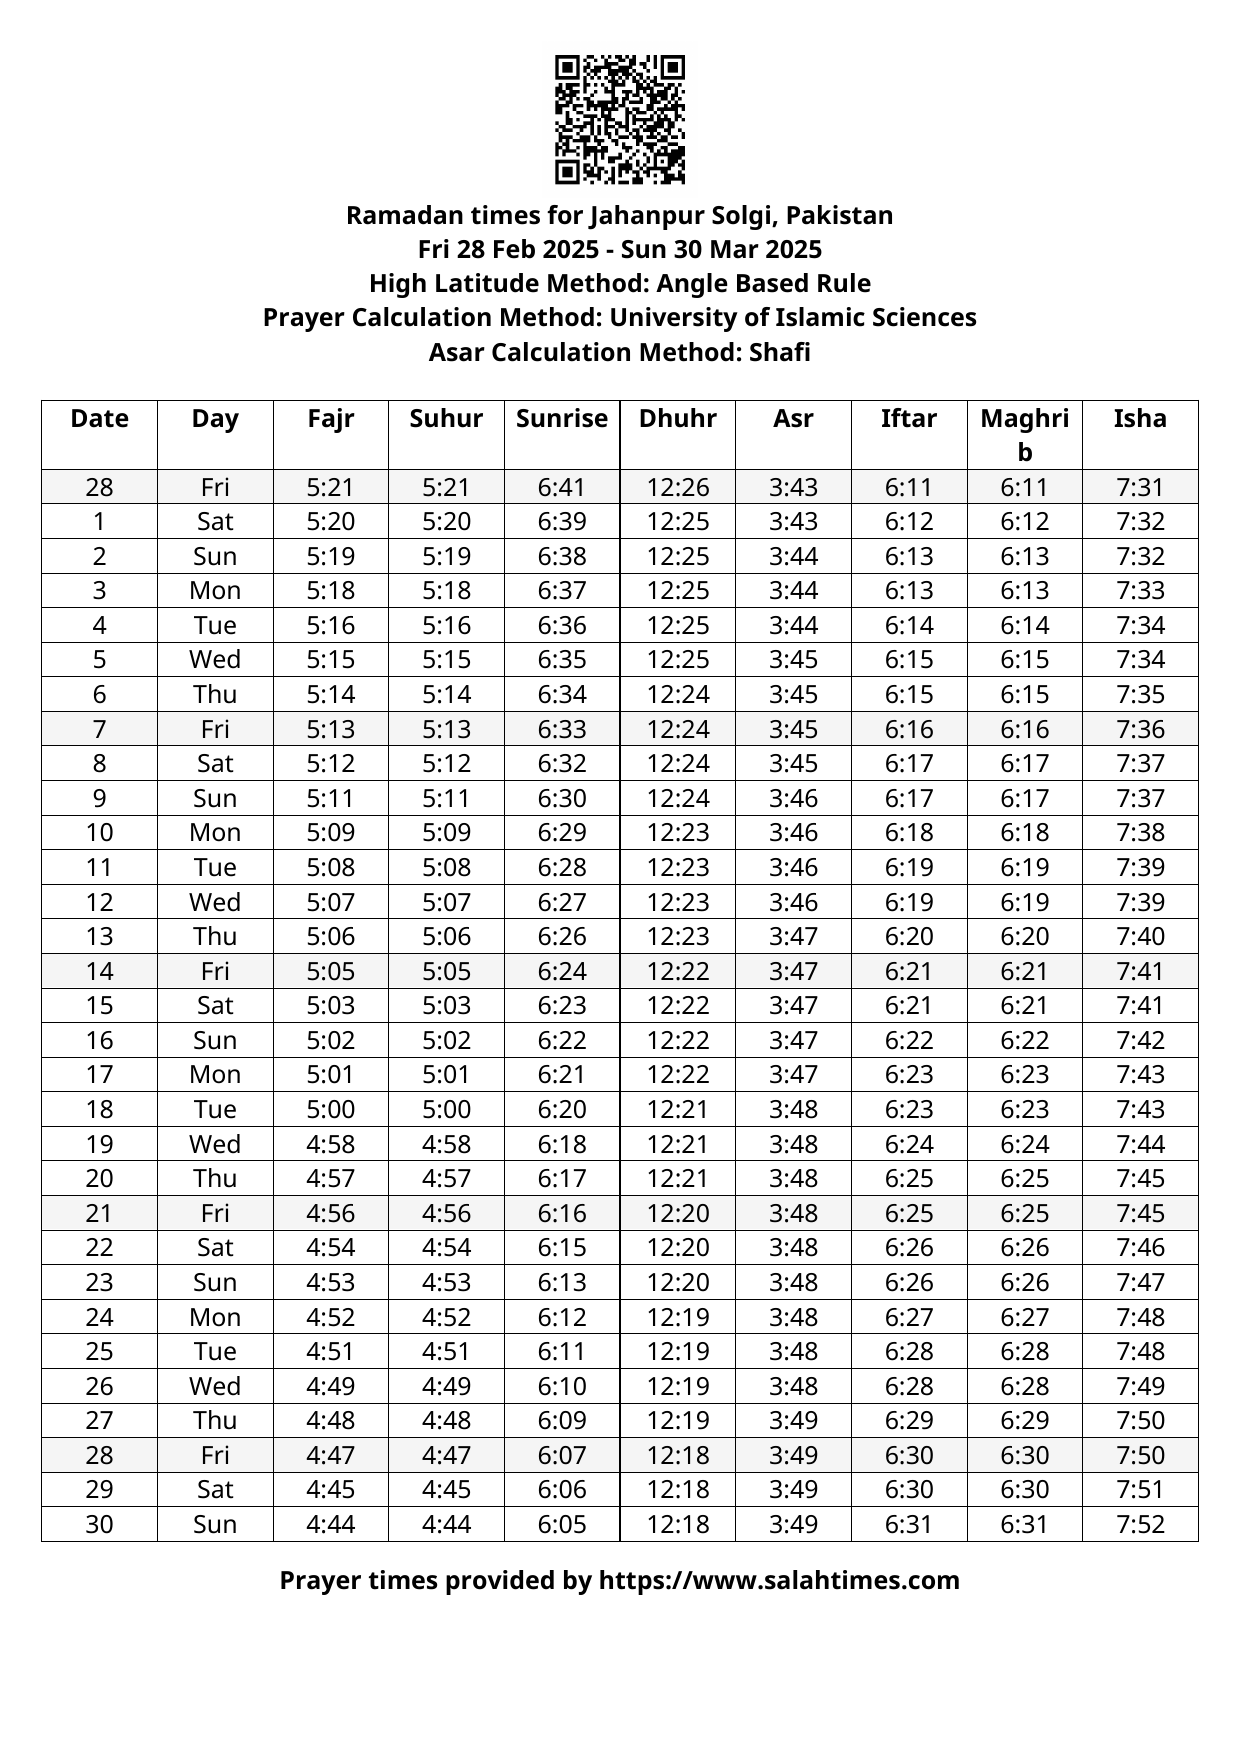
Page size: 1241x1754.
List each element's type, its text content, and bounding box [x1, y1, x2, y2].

table_cell Sun [158, 539, 273, 572]
table_cell 6:18 [968, 816, 1082, 849]
table_cell 4:45 [389, 1473, 504, 1506]
table_cell Thu [158, 1404, 273, 1437]
table_cell 4:58 [274, 1127, 388, 1160]
table_cell 4:54 [389, 1231, 504, 1264]
table_cell 4:48 [274, 1404, 388, 1437]
table_cell 20 [42, 1161, 157, 1195]
table_cell 26 [42, 1369, 157, 1402]
table_cell 6:20 [505, 1092, 619, 1126]
table_cell 3:48 [736, 1300, 851, 1333]
table_cell 5:21 [274, 470, 388, 503]
table_header Day [158, 401, 273, 469]
table_cell 6:17 [852, 746, 967, 780]
table_cell 12:24 [621, 781, 735, 814]
table_cell 5:11 [389, 781, 504, 814]
table_cell 4:49 [274, 1369, 388, 1402]
table_cell 5:01 [274, 1058, 388, 1091]
table_cell 3:48 [736, 1161, 851, 1195]
table_cell 5:19 [274, 539, 388, 572]
table_cell 7:31 [1083, 470, 1198, 503]
table_cell 5:02 [389, 1023, 504, 1057]
table_cell 5:11 [274, 781, 388, 814]
table_cell 6 [42, 677, 157, 711]
table_cell 6:11 [505, 1334, 619, 1368]
table_cell 4:58 [389, 1127, 504, 1160]
table_cell 28 [42, 470, 157, 503]
table_cell 6:23 [852, 1058, 967, 1091]
table_cell 5:19 [389, 539, 504, 572]
table_cell 6:26 [968, 1265, 1082, 1299]
table_cell 7:39 [1083, 885, 1198, 918]
table_cell 7:48 [1083, 1300, 1198, 1333]
table_cell 7:36 [1083, 712, 1198, 745]
table_cell 6:24 [505, 954, 619, 987]
table_cell 12:22 [621, 954, 735, 987]
table_cell 3:47 [736, 1023, 851, 1057]
table_cell 4:51 [274, 1334, 388, 1368]
table_cell 3:47 [736, 1058, 851, 1091]
table_cell Mon [158, 816, 273, 849]
table_cell 4:53 [389, 1265, 504, 1299]
table_cell 6:29 [852, 1404, 967, 1437]
table_cell 12:25 [621, 539, 735, 572]
table_cell 3:49 [736, 1404, 851, 1437]
table_cell 4:56 [274, 1196, 388, 1229]
table_cell 6:19 [852, 885, 967, 918]
table_cell Fri [158, 470, 273, 503]
table_header Sunrise [505, 401, 619, 469]
table_cell 3:49 [736, 1473, 851, 1506]
table_cell 3 [42, 574, 157, 607]
table_cell 4:49 [389, 1369, 504, 1402]
text Ramadan times for Jahanpur Solgi, Pakistan [42, 198, 1198, 232]
table_cell 6:33 [505, 712, 619, 745]
table_cell Sat [158, 504, 273, 538]
table_cell 12:24 [621, 712, 735, 745]
table_cell 6:26 [505, 919, 619, 953]
table_cell 7:41 [1083, 989, 1198, 1022]
table_cell 6:37 [505, 574, 619, 607]
table_cell 7:49 [1083, 1369, 1198, 1402]
table_cell 3:48 [736, 1265, 851, 1299]
table_cell 6:38 [505, 539, 619, 572]
table_cell 12:23 [621, 919, 735, 953]
table_cell 3:46 [736, 850, 851, 884]
table_cell 12:23 [621, 850, 735, 884]
table_cell 5:18 [389, 574, 504, 607]
table_cell 6:13 [968, 539, 1082, 572]
table_cell 12:25 [621, 608, 735, 642]
table_cell 6:23 [505, 989, 619, 1022]
table_cell 7:34 [1083, 608, 1198, 642]
table_cell 7:34 [1083, 643, 1198, 676]
table_cell 4:54 [274, 1231, 388, 1264]
table_cell Thu [158, 677, 273, 711]
table_cell 6:13 [505, 1265, 619, 1299]
table_cell 6:31 [852, 1507, 967, 1541]
table_cell 12:18 [621, 1507, 735, 1541]
table_cell Fri [158, 1438, 273, 1472]
table_cell 3:47 [736, 989, 851, 1022]
table_cell 5:15 [389, 643, 504, 676]
table_cell 12:24 [621, 746, 735, 780]
table_cell 16 [42, 1023, 157, 1057]
picture [542, 41, 699, 198]
table_cell 5:12 [389, 746, 504, 780]
table_cell 3:48 [736, 1369, 851, 1402]
table_cell Tue [158, 850, 273, 884]
table_cell 12:23 [621, 885, 735, 918]
table_cell 6:24 [852, 1127, 967, 1160]
table_cell 17 [42, 1058, 157, 1091]
table_cell 6:17 [968, 746, 1082, 780]
table_cell 6:13 [968, 574, 1082, 607]
table_cell 7:51 [1083, 1473, 1198, 1506]
table_cell 4:51 [389, 1334, 504, 1368]
table_cell 6:22 [852, 1023, 967, 1057]
table_cell 6:21 [968, 954, 1082, 987]
table_cell 3:44 [736, 608, 851, 642]
table_cell 12:25 [621, 574, 735, 607]
table_cell 6:28 [505, 850, 619, 884]
table_cell 1 [42, 504, 157, 538]
table_cell 7:35 [1083, 677, 1198, 711]
table_cell 3:43 [736, 504, 851, 538]
table_cell 6:06 [505, 1473, 619, 1506]
table_cell Mon [158, 574, 273, 607]
table_cell 12:22 [621, 1023, 735, 1057]
table_cell 3:47 [736, 954, 851, 987]
table_cell 5:07 [274, 885, 388, 918]
table_cell 12:25 [621, 504, 735, 538]
table_cell Sun [158, 1265, 273, 1299]
table_cell 4:57 [389, 1161, 504, 1195]
table_cell 4:53 [274, 1265, 388, 1299]
table_cell 6:11 [852, 470, 967, 503]
table_cell 6:11 [968, 470, 1082, 503]
table_cell Wed [158, 1369, 273, 1402]
table_cell 6:28 [852, 1334, 967, 1368]
table_header Maghrib [968, 401, 1082, 469]
table_cell 5:16 [389, 608, 504, 642]
table_cell 5:18 [274, 574, 388, 607]
table_cell 7:39 [1083, 850, 1198, 884]
table_cell 7:48 [1083, 1334, 1198, 1368]
table_cell 5:05 [389, 954, 504, 987]
table_cell 6:30 [968, 1473, 1082, 1506]
table_cell 6:26 [968, 1231, 1082, 1264]
table_cell 6:10 [505, 1369, 619, 1402]
table_cell 3:45 [736, 643, 851, 676]
table_cell 3:49 [736, 1507, 851, 1541]
table_cell 5:08 [274, 850, 388, 884]
table_header Iftar [852, 401, 967, 469]
table_cell 6:12 [968, 504, 1082, 538]
table_cell 12:21 [621, 1161, 735, 1195]
table_cell 6:17 [968, 781, 1082, 814]
table_cell 7:43 [1083, 1058, 1198, 1091]
table_cell 6:16 [968, 712, 1082, 745]
table_cell 4:44 [274, 1507, 388, 1541]
table_cell 6:25 [852, 1196, 967, 1229]
table_cell 6:31 [968, 1507, 1082, 1541]
table_cell 18 [42, 1092, 157, 1126]
table_cell 5:13 [274, 712, 388, 745]
table_cell 3:45 [736, 712, 851, 745]
table_cell 3:48 [736, 1127, 851, 1160]
table_cell 7:33 [1083, 574, 1198, 607]
table_cell Wed [158, 885, 273, 918]
table_cell 12 [42, 885, 157, 918]
table_cell 6:15 [505, 1231, 619, 1264]
table_cell 6:21 [505, 1058, 619, 1091]
table_header Asr [736, 401, 851, 469]
table_cell 6:34 [505, 677, 619, 711]
table_cell 7:52 [1083, 1507, 1198, 1541]
table_cell 6:29 [505, 816, 619, 849]
table_cell 6:32 [505, 746, 619, 780]
table_cell 3:48 [736, 1196, 851, 1229]
table_cell 6:25 [968, 1196, 1082, 1229]
table_cell 4:56 [389, 1196, 504, 1229]
table_cell Mon [158, 1058, 273, 1091]
table_cell 3:49 [736, 1438, 851, 1472]
table_cell 28 [42, 1438, 157, 1472]
table_cell 6:27 [505, 885, 619, 918]
table_cell Fri [158, 1196, 273, 1229]
table_cell 5:13 [389, 712, 504, 745]
table_cell 6:17 [505, 1161, 619, 1195]
table_cell 5:06 [389, 919, 504, 953]
table_cell Sun [158, 1023, 273, 1057]
table_cell 6:39 [505, 504, 619, 538]
table_cell 12:21 [621, 1127, 735, 1160]
text Asar Calculation Method: Shafi [42, 334, 1198, 368]
table_cell 6:26 [852, 1231, 967, 1264]
table_cell 6:30 [852, 1438, 967, 1472]
table_cell 4:48 [389, 1404, 504, 1437]
table_cell 6:18 [852, 816, 967, 849]
table_cell 12:21 [621, 1092, 735, 1126]
table_cell 27 [42, 1404, 157, 1437]
table_cell 4:57 [274, 1161, 388, 1195]
table_cell 6:28 [968, 1369, 1082, 1402]
table_cell 7:32 [1083, 539, 1198, 572]
table_cell 15 [42, 989, 157, 1022]
table_cell 7:45 [1083, 1161, 1198, 1195]
table_cell 6:27 [852, 1300, 967, 1333]
table_cell 3:45 [736, 746, 851, 780]
table_cell Fri [158, 712, 273, 745]
table_cell 5:08 [389, 850, 504, 884]
text High Latitude Method: Angle Based Rule [42, 266, 1198, 300]
table_header Isha [1083, 401, 1198, 469]
table_cell 7:42 [1083, 1023, 1198, 1057]
table_cell 7:46 [1083, 1231, 1198, 1264]
table_cell 3:45 [736, 677, 851, 711]
table_cell 6:14 [968, 608, 1082, 642]
table_cell 5:14 [274, 677, 388, 711]
table_cell 4:45 [274, 1473, 388, 1506]
table_cell 5:02 [274, 1023, 388, 1057]
table_cell 3:46 [736, 816, 851, 849]
table_cell 12:19 [621, 1334, 735, 1368]
table_header Fajr [274, 401, 388, 469]
table_cell 6:30 [852, 1473, 967, 1506]
table_cell 9 [42, 781, 157, 814]
table_cell 25 [42, 1334, 157, 1368]
table_cell 19 [42, 1127, 157, 1160]
table_cell 6:12 [505, 1300, 619, 1333]
table_cell 30 [42, 1507, 157, 1541]
table_cell 6:22 [968, 1023, 1082, 1057]
table_cell 5:21 [389, 470, 504, 503]
table_cell 5:09 [389, 816, 504, 849]
table_cell 29 [42, 1473, 157, 1506]
table_header Suhur [389, 401, 504, 469]
table_cell 4 [42, 608, 157, 642]
table_cell 6:24 [968, 1127, 1082, 1160]
table_cell 5:01 [389, 1058, 504, 1091]
table_cell 7:38 [1083, 816, 1198, 849]
table_cell Tue [158, 608, 273, 642]
table_cell 12:26 [621, 470, 735, 503]
table_cell 5:00 [274, 1092, 388, 1126]
table_cell 8 [42, 746, 157, 780]
table_cell 6:21 [852, 989, 967, 1022]
table_cell 6:30 [505, 781, 619, 814]
table_cell 3:48 [736, 1334, 851, 1368]
table_cell 4:44 [389, 1507, 504, 1541]
table_cell 3:46 [736, 885, 851, 918]
table_cell 12:19 [621, 1300, 735, 1333]
table_header Dhuhr [621, 401, 735, 469]
table_cell 12:20 [621, 1265, 735, 1299]
table_cell 12:25 [621, 643, 735, 676]
table_cell 7:37 [1083, 781, 1198, 814]
table_cell 12:22 [621, 1058, 735, 1091]
table_cell 7:41 [1083, 954, 1198, 987]
table_cell 6:25 [852, 1161, 967, 1195]
table_cell 6:15 [852, 677, 967, 711]
table_cell Fri [158, 954, 273, 987]
table_cell 24 [42, 1300, 157, 1333]
table_cell 5:20 [274, 504, 388, 538]
table_cell 12:23 [621, 816, 735, 849]
table_cell Sat [158, 1473, 273, 1506]
table_cell 6:13 [852, 574, 967, 607]
table_cell Tue [158, 1334, 273, 1368]
table_cell Sat [158, 746, 273, 780]
table_cell 3:47 [736, 919, 851, 953]
table_cell 4:47 [389, 1438, 504, 1472]
table_cell 5:03 [389, 989, 504, 1022]
table_cell Wed [158, 643, 273, 676]
table_cell 7:40 [1083, 919, 1198, 953]
table_cell 7:44 [1083, 1127, 1198, 1160]
table_cell 10 [42, 816, 157, 849]
table_cell 6:26 [852, 1265, 967, 1299]
table_cell 12:18 [621, 1438, 735, 1472]
table_cell 3:48 [736, 1092, 851, 1126]
table_cell 6:23 [852, 1092, 967, 1126]
table_cell Wed [158, 1127, 273, 1160]
table_cell 6:23 [968, 1092, 1082, 1126]
table_cell 6:16 [852, 712, 967, 745]
table_cell 22 [42, 1231, 157, 1264]
table_cell 7:47 [1083, 1265, 1198, 1299]
table_cell 4:47 [274, 1438, 388, 1472]
table_cell 6:17 [852, 781, 967, 814]
table_cell Thu [158, 919, 273, 953]
table_cell 7:43 [1083, 1092, 1198, 1126]
table_cell 5:06 [274, 919, 388, 953]
table_cell 6:19 [968, 885, 1082, 918]
table_cell 6:05 [505, 1507, 619, 1541]
table_cell 5:05 [274, 954, 388, 987]
table_cell 12:24 [621, 677, 735, 711]
table_cell 2 [42, 539, 157, 572]
table_cell 3:44 [736, 574, 851, 607]
table_cell 6:23 [968, 1058, 1082, 1091]
table_cell 4:52 [274, 1300, 388, 1333]
table_cell 3:44 [736, 539, 851, 572]
table_cell Sun [158, 1507, 273, 1541]
table_cell 6:18 [505, 1127, 619, 1160]
table_cell 7:50 [1083, 1438, 1198, 1472]
table_cell 12:20 [621, 1196, 735, 1229]
table_cell 6:30 [968, 1438, 1082, 1472]
table_cell 3:43 [736, 470, 851, 503]
table_cell 7 [42, 712, 157, 745]
table_cell 14 [42, 954, 157, 987]
table_cell 5:12 [274, 746, 388, 780]
text Fri 28 Feb 2025 - Sun 30 Mar 2025 [42, 232, 1198, 266]
table_cell 6:22 [505, 1023, 619, 1057]
table_cell 13 [42, 919, 157, 953]
table_cell 4:52 [389, 1300, 504, 1333]
table_cell Tue [158, 1092, 273, 1126]
table_cell 12:22 [621, 989, 735, 1022]
table_cell 6:25 [968, 1161, 1082, 1195]
table_header Date [42, 401, 157, 469]
table_cell 3:46 [736, 781, 851, 814]
table_cell 6:36 [505, 608, 619, 642]
table_cell 6:28 [852, 1369, 967, 1402]
table_cell 6:09 [505, 1404, 619, 1437]
table_cell 5:07 [389, 885, 504, 918]
table_cell 23 [42, 1265, 157, 1299]
table_cell 5:09 [274, 816, 388, 849]
table_cell Thu [158, 1161, 273, 1195]
table_cell Sat [158, 1231, 273, 1264]
text Prayer Calculation Method: University of Islamic Sciences [42, 300, 1198, 334]
table_cell 6:16 [505, 1196, 619, 1229]
text Prayer times provided by https://www.salahtimes.com [42, 1563, 1198, 1597]
table_cell 6:29 [968, 1404, 1082, 1437]
table_cell 12:18 [621, 1473, 735, 1506]
table_cell 6:21 [852, 954, 967, 987]
table_cell 6:19 [968, 850, 1082, 884]
table_cell 6:07 [505, 1438, 619, 1472]
table_cell 6:19 [852, 850, 967, 884]
table_cell 7:32 [1083, 504, 1198, 538]
table_cell 6:13 [852, 539, 967, 572]
table_cell 6:15 [968, 677, 1082, 711]
table_cell 6:20 [852, 919, 967, 953]
table_cell 6:21 [968, 989, 1082, 1022]
table_cell 6:27 [968, 1300, 1082, 1333]
table_cell 6:15 [852, 643, 967, 676]
table_cell 21 [42, 1196, 157, 1229]
table_cell 5:03 [274, 989, 388, 1022]
table_cell 3:48 [736, 1231, 851, 1264]
table_cell 6:35 [505, 643, 619, 676]
table_cell 12:20 [621, 1231, 735, 1264]
table_cell 5 [42, 643, 157, 676]
table_cell 5:15 [274, 643, 388, 676]
table_cell 5:16 [274, 608, 388, 642]
table_cell 6:15 [968, 643, 1082, 676]
table_cell 7:37 [1083, 746, 1198, 780]
table_cell 7:45 [1083, 1196, 1198, 1229]
table_cell 6:41 [505, 470, 619, 503]
table_cell 6:20 [968, 919, 1082, 953]
table_cell 12:19 [621, 1369, 735, 1402]
table_cell 6:28 [968, 1334, 1082, 1368]
table_cell 6:14 [852, 608, 967, 642]
table_cell Mon [158, 1300, 273, 1333]
table_cell 5:00 [389, 1092, 504, 1126]
table_cell 5:20 [389, 504, 504, 538]
table_cell 7:50 [1083, 1404, 1198, 1437]
table_cell Sun [158, 781, 273, 814]
table_cell Sat [158, 989, 273, 1022]
table_cell 5:14 [389, 677, 504, 711]
table_cell 11 [42, 850, 157, 884]
table_cell 12:19 [621, 1404, 735, 1437]
table_cell 6:12 [852, 504, 967, 538]
